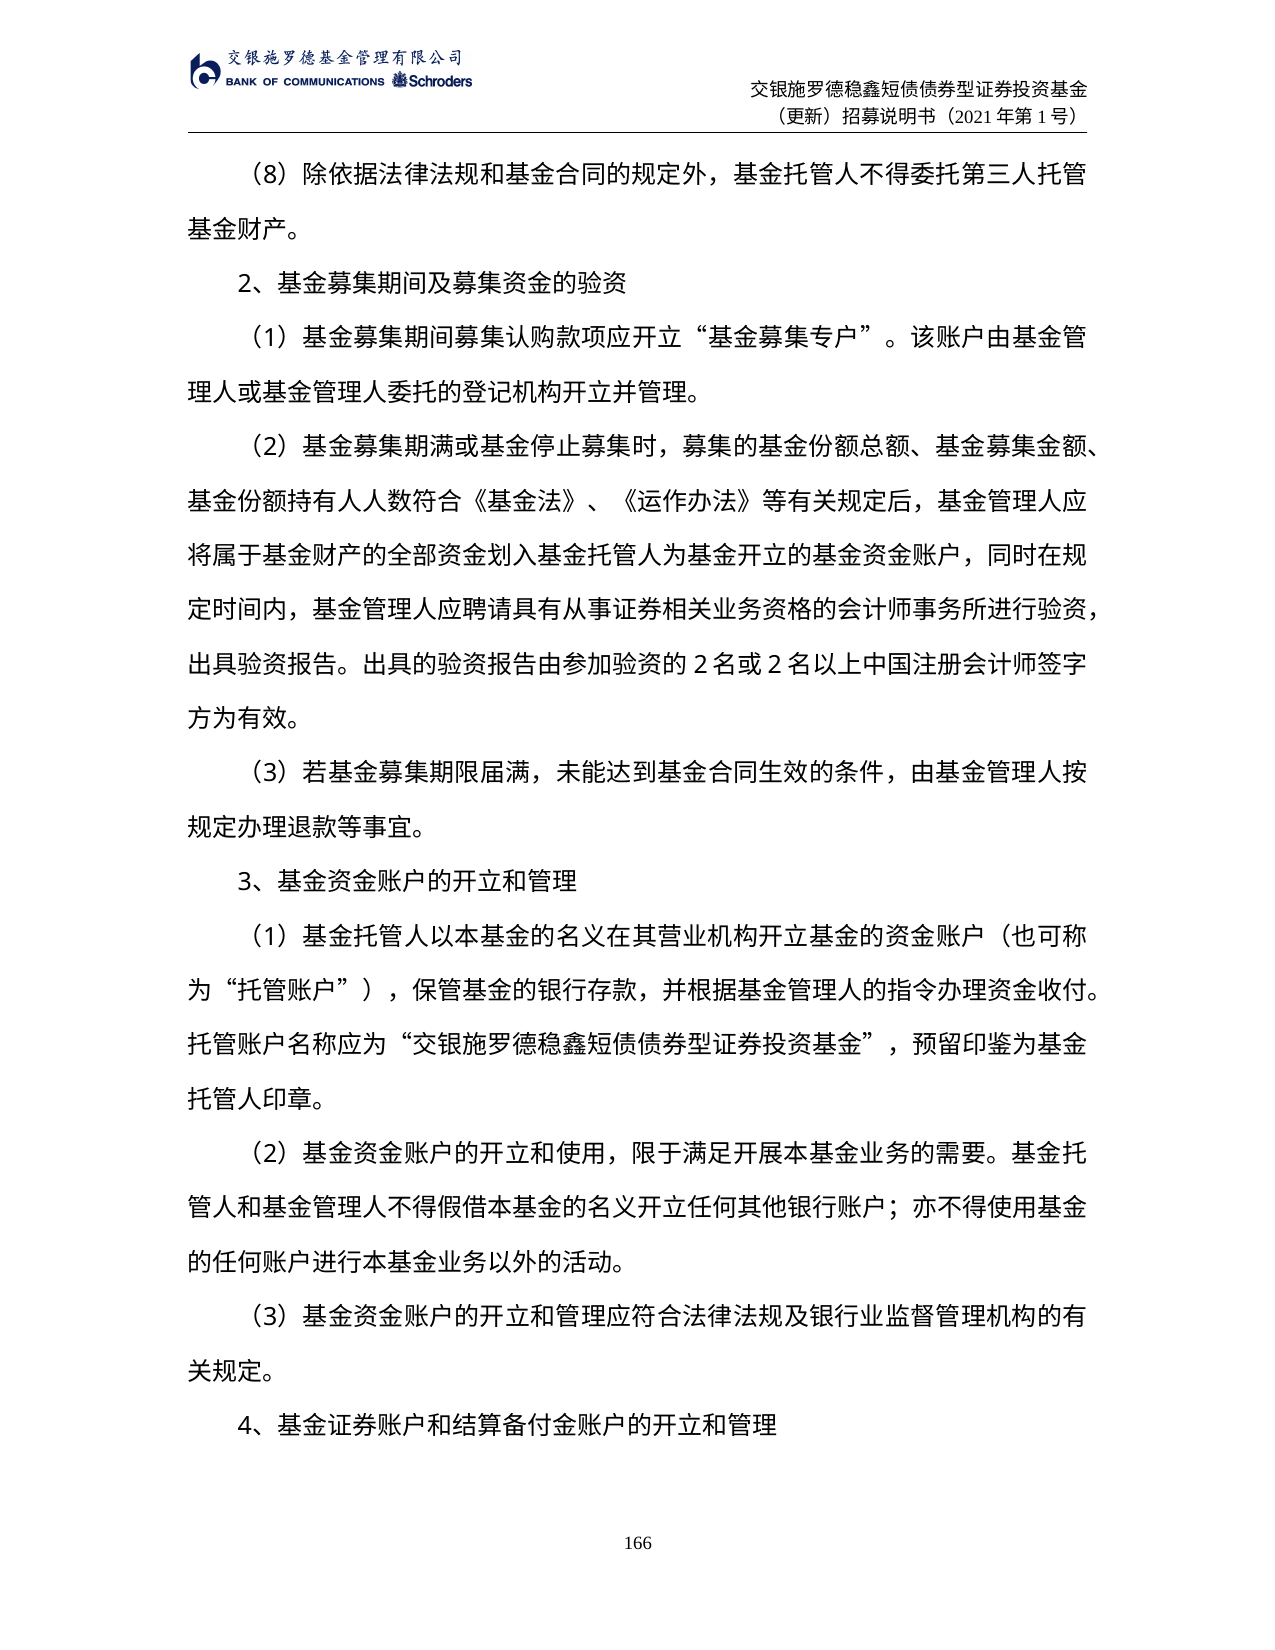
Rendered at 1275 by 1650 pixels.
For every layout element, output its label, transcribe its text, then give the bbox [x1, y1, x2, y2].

text （3）若基金募集期限届满，未能达到基金合同生效的条件，由基金管理人按规定办理退款等事宜。 [187, 753, 1087, 843]
text （1）基金托管人以本基金的名义在其营业机构开立基金的资金账户（也可称为“托管账户”），保管基金的银行存款，并根据基金管理人的指令办理资金收付。托管账户名称应为“交银施罗德稳鑫短债债券型证券投资基金”，预留印鉴为基金托管人印章。 [187, 916, 1087, 1115]
text （2）基金资金账户的开立和使用，限于满足开展本基金业务的需要。基金托管人和基金管理人不得假借本基金的名义开立任何其他银行账户；亦不得使用基金的任何账户进行本基金业务以外的活动。 [187, 1133, 1087, 1278]
text 3、基金资金账户的开立和管理 [187, 862, 1087, 898]
text （1）基金募集期间募集认购款项应开立“基金募集专户”。该账户由基金管理人或基金管理人委托的登记机构开立并管理。 [187, 318, 1087, 408]
text 4、基金证券账户和结算备付金账户的开立和管理 [187, 1405, 1087, 1442]
picture [190, 50, 472, 89]
text （3）基金资金账户的开立和管理应符合法律法规及银行业监督管理机构的有关规定。 [187, 1297, 1087, 1387]
text 2、基金募集期间及募集资金的验资 [187, 263, 1087, 300]
text （8）除依据法律法规和基金合同的规定外，基金托管人不得委托第三人托管基金财产。 [187, 155, 1087, 245]
text （2）基金募集期满或基金停止募集时，募集的基金份额总额、基金募集金额、基金份额持有人人数符合《基金法》、《运作办法》等有关规定后，基金管理人应将属于基金财产的全部资金划入基金托管人为基金开立的基金资金账户，同时在规定时间内，基金管理人应聘请具有从事证券相关业务资格的会计师事务所进行验资，出具验资报告。出具的验资报告由参加验资的2名或2名以上中国注册会计师签字方为有效。 [187, 427, 1087, 735]
